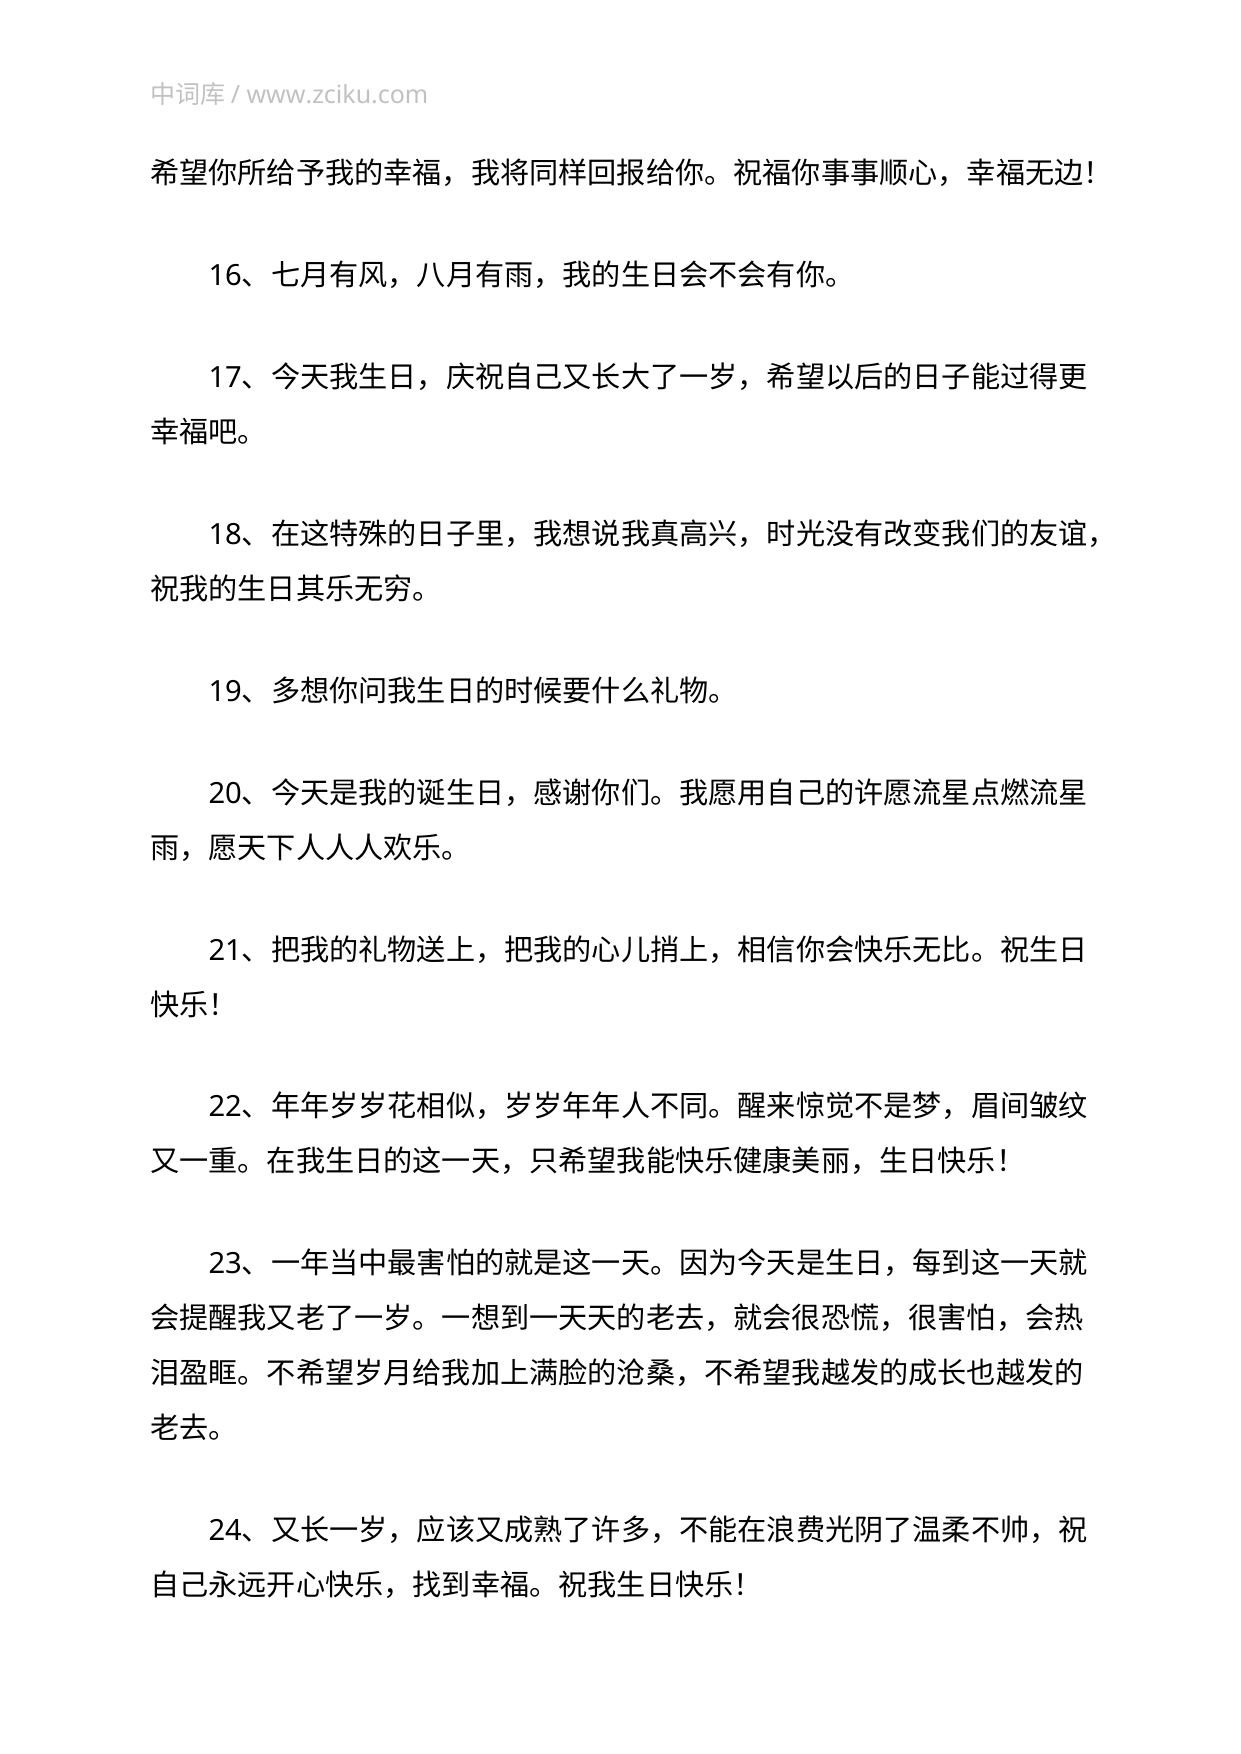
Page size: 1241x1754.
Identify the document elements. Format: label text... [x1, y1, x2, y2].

text 19、多想你问我生日的时候要什么礼物。 [150, 667, 1090, 710]
text 21、把我的礼物送上，把我的心儿捎上，相信你会快乐无比。祝生日快乐！ [150, 926, 1090, 1023]
text 24、又长一岁，应该又成熟了许多，不能在浪费光阴了温柔不帅，祝自己永远开心快乐，找到幸福。祝我生日快乐！ [150, 1506, 1090, 1603]
text 23、一年当中最害怕的就是这一天。因为今天是生日，每到这一天就会提醒我又老了一岁。一想到一天天的老去，就会很恐慌，很害怕，会热泪盈眶。不希望岁月给我加上满脸的沧桑，不希望我越发的成长也越发的老去。 [150, 1239, 1090, 1447]
text 16、七月有风，八月有雨，我的生日会不会有你。 [150, 252, 1090, 294]
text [150, 150, 1090, 192]
text 20、今天是我的诞生日，感谢你们。我愿用自己的许愿流星点燃流星雨，愿天下人人人欢乐。 [150, 769, 1090, 867]
text 17、今天我生日，庆祝自己又长大了一岁，希望以后的日子能过得更幸福吧。 [150, 354, 1090, 451]
text 18、在这特殊的日子里，我想说我真高兴，时光没有改变我们的友谊，祝我的生日其乐无穷。 [150, 511, 1090, 608]
text 22、年年岁岁花相似，岁岁年年人不同。醒来惊觉不是梦，眉间皱纹又一重。在我生日的这一天，只希望我能快乐健康美丽，生日快乐！ [150, 1083, 1090, 1180]
